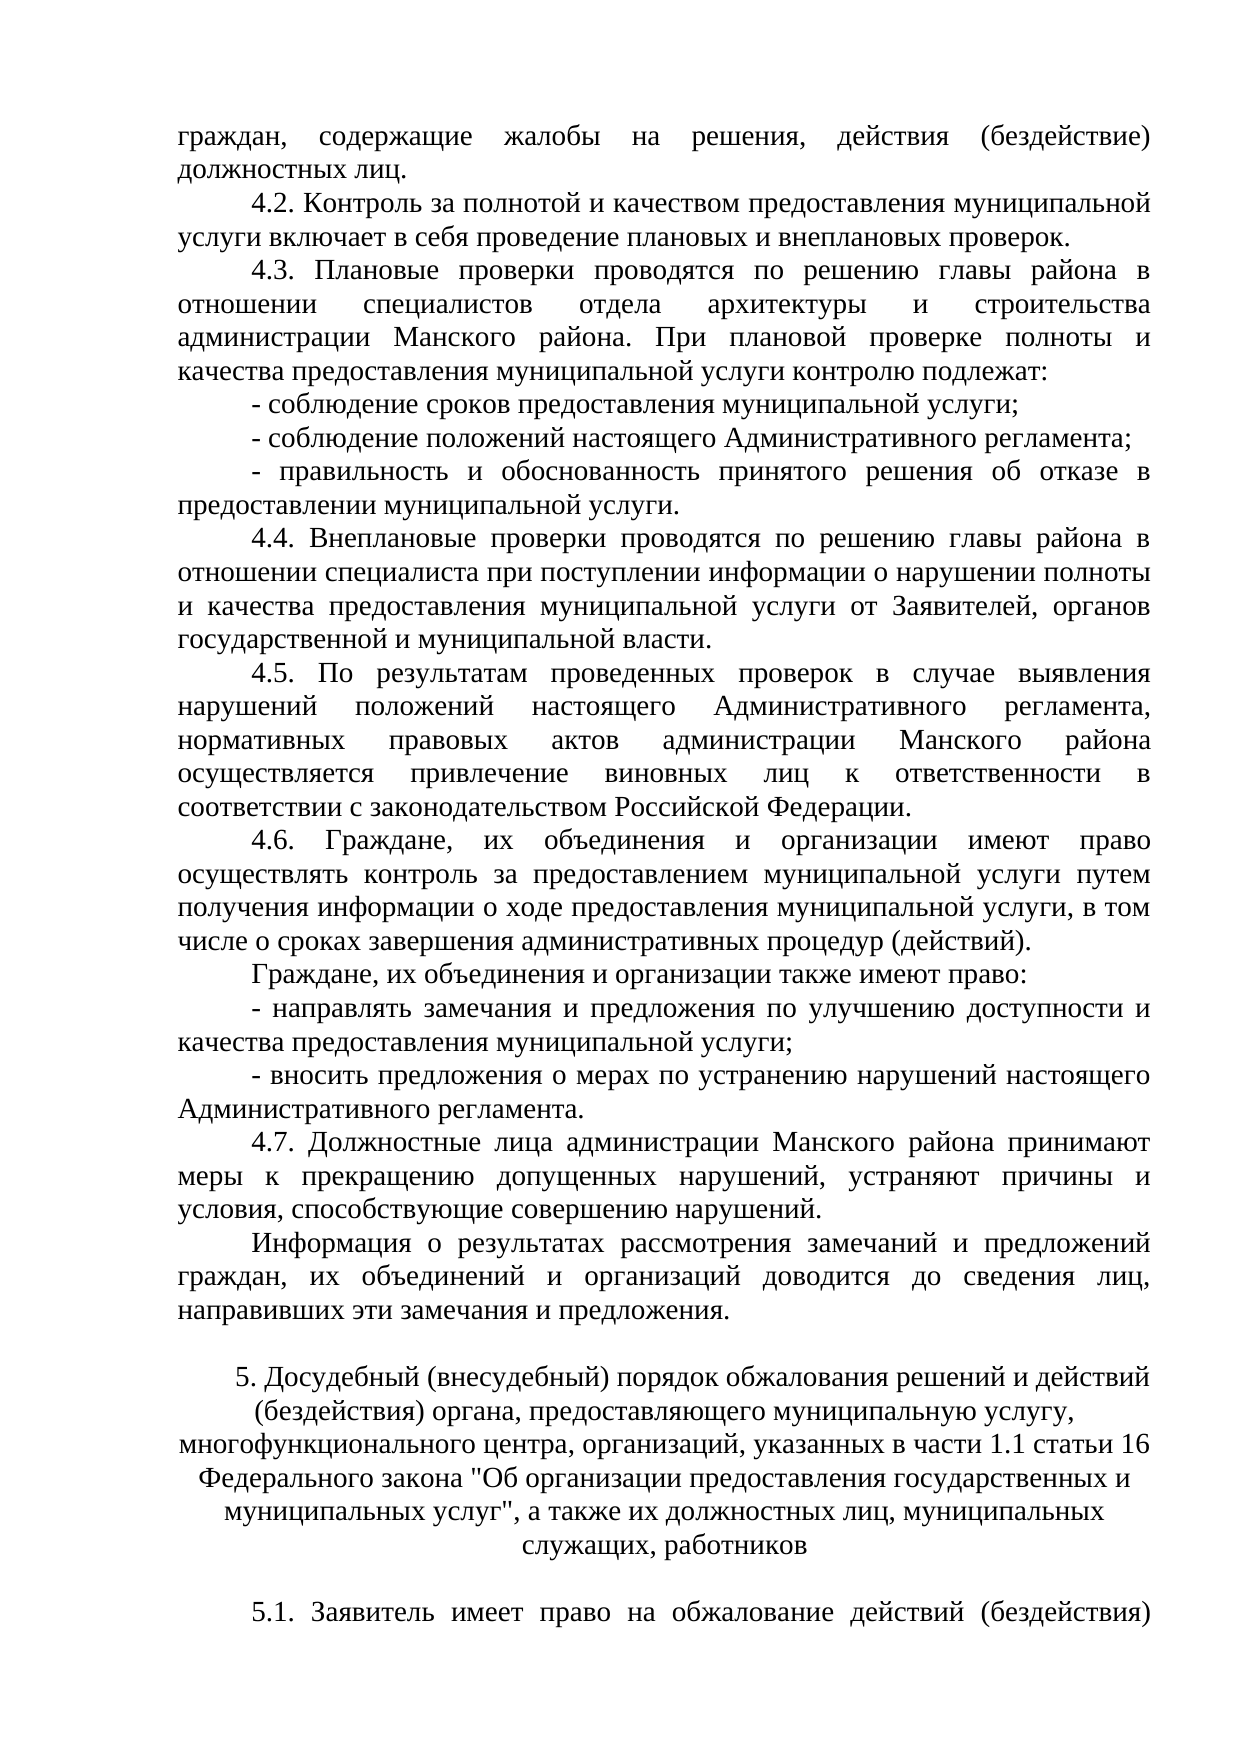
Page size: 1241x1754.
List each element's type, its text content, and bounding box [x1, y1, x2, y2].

text 4.7. Должностные лица администрации Манского района принимают меры к прекращению допущенных нарушений, устраняют причины и условия, способствующие совершению нарушений. [177, 1124, 1152, 1225]
text Граждане, их объединения и организации также имеют право: [177, 957, 1152, 990]
text - вносить предложения о мерах по устранению нарушений настоящего Административного регламента. [177, 1057, 1152, 1124]
text 5. Досудебный (внесудебный) порядок обжалования решений и действий (бездействия) органа, предоставляющего муниципальную услугу, многофункционального центра, организаций, указанных в части 1.1 статьи 16 Федерального закона "Об организации предоставления государственных и муниципальных услуг", а также их должностных лиц, муниципальных служащих, работников [177, 1359, 1152, 1560]
text 4.6. Граждане, их объединения и организации имеют право осуществлять контроль за предоставлением муниципальной услуги путем получения информации о ходе предоставления муниципальной услуги, в том числе о сроках завершения административных процедур (действий). [177, 822, 1152, 957]
text Информация о результатах рассмотрения замечаний и предложений граждан, их объединений и организаций доводится до сведения лиц, направивших эти замечания и предложения. [177, 1225, 1152, 1326]
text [177, 118, 1152, 185]
text 4.5. По результатам проведенных проверок в случае выявления нарушений положений настоящего Административного регламента, нормативных правовых актов администрации Манского района осуществляется привлечение виновных лиц к ответственности в соответствии с законодательством Российской Федерации. [177, 655, 1152, 822]
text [177, 1594, 1152, 1627]
text 4.2. Контроль за полнотой и качеством предоставления муниципальной услуги включает в себя проведение плановых и внеплановых проверок. [177, 185, 1152, 252]
text - соблюдение сроков предоставления муниципальной услуги; [177, 386, 1152, 420]
text - направлять замечания и предложения по улучшению доступности и качества предоставления муниципальной услуги; [177, 990, 1152, 1057]
text 4.3. Плановые проверки проводятся по решению главы района в отношении специалистов отдела архитектуры и строительства администрации Манского района. При плановой проверке полноты и качества предоставления муниципальной услуги контролю подлежат: [177, 252, 1152, 386]
text - правильность и обоснованность принятого решения об отказе в предоставлении муниципальной услуги. [177, 453, 1152, 521]
text - соблюдение положений настоящего Административного регламента; [177, 420, 1152, 453]
text 4.4. Внеплановые проверки проводятся по решению главы района в отношении специалиста при поступлении информации о нарушении полноты и качества предоставления муниципальной услуги от Заявителей, органов государственной и муниципальной власти. [177, 521, 1152, 655]
